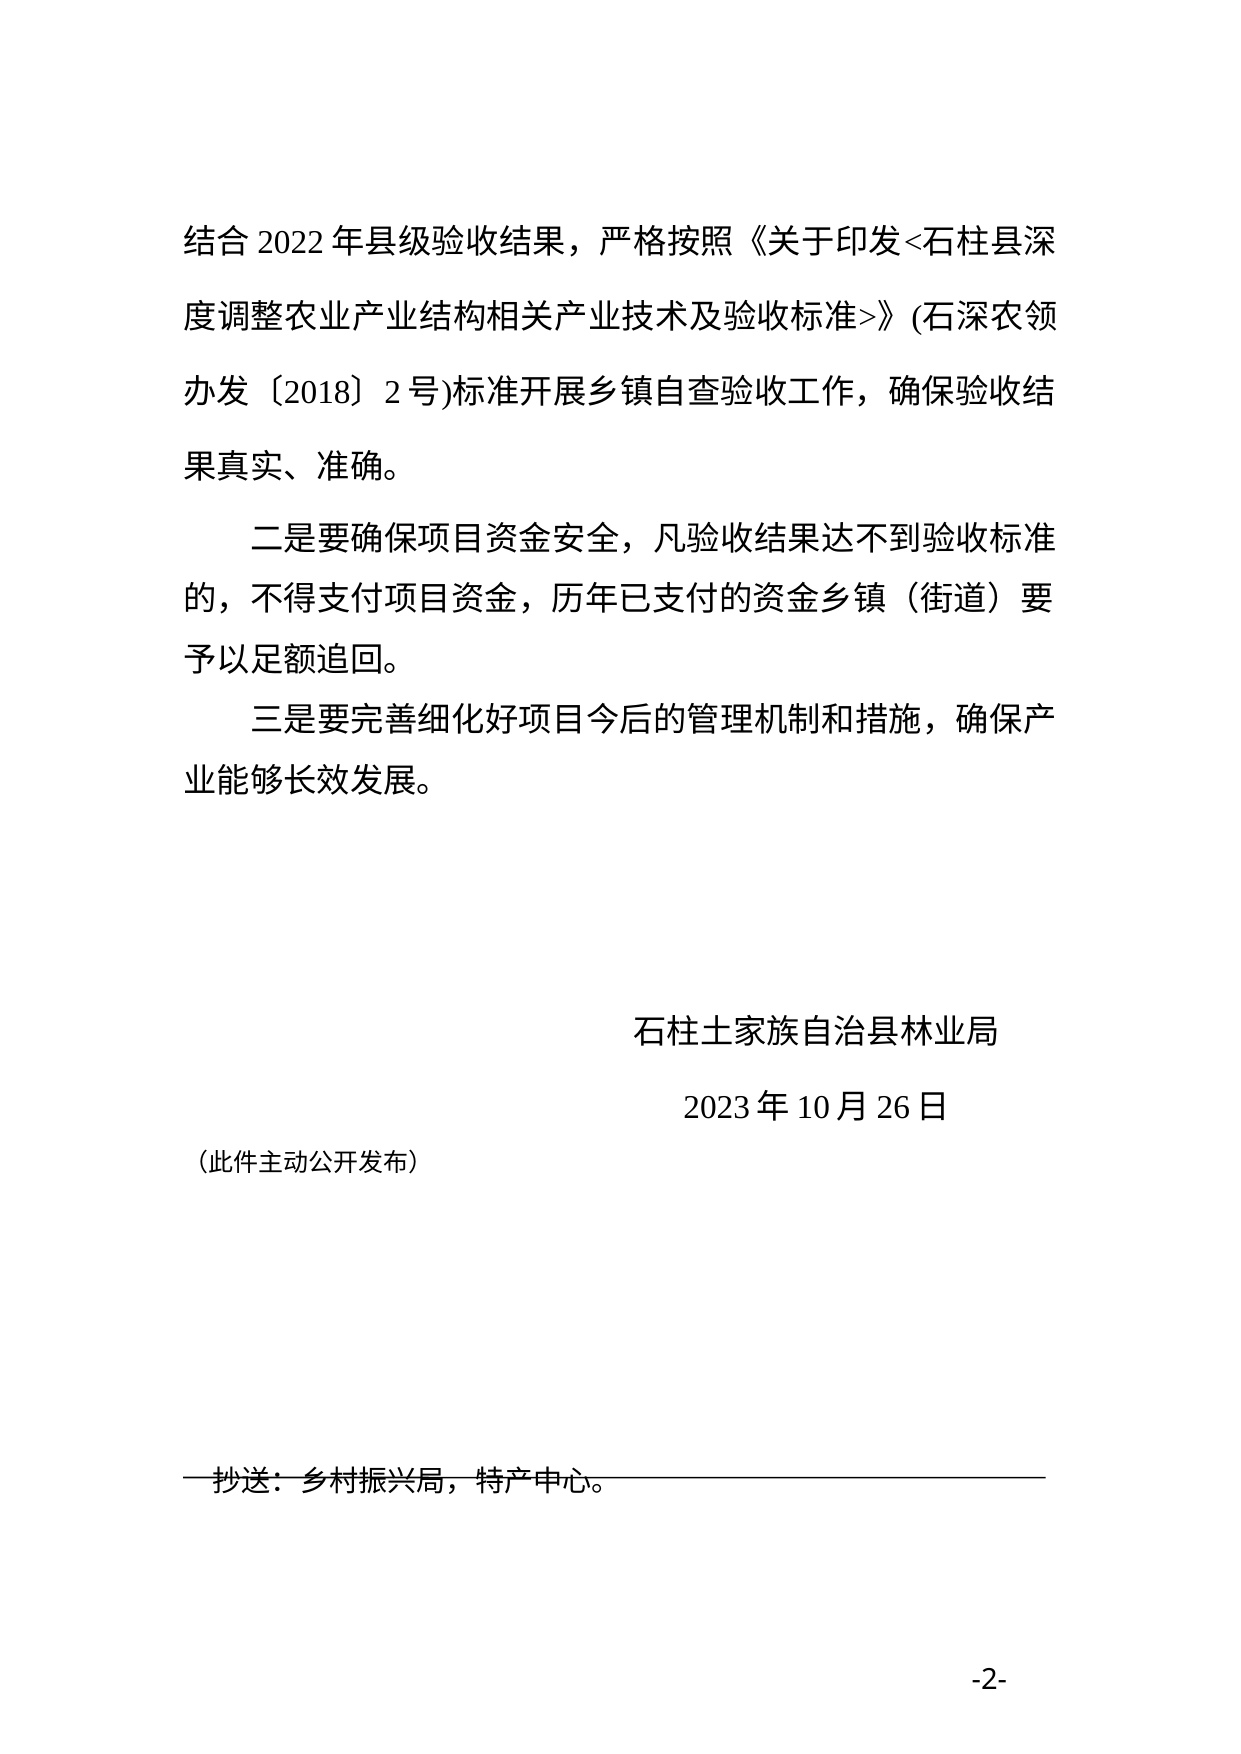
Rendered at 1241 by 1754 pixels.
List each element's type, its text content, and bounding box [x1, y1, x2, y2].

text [183, 202, 1057, 502]
text 三是要完善细化好项目今后的管理机制和措施，确保产业能够长效发展。 [183, 683, 1057, 804]
text 抄送：乡村振兴局，特产中心。 [183, 1442, 1057, 1517]
text 二是要确保项目资金安全，凡验收结果达不到验收标准的，不得支付项目资金，历年已支付的资金乡镇（街道）要予以足额追回。 [183, 502, 1057, 683]
text 石柱土家族自治县林业局 [183, 992, 1057, 1067]
text （此件主动公开发布） [183, 1142, 1057, 1179]
text 2023年10月26日 [183, 1067, 1057, 1142]
